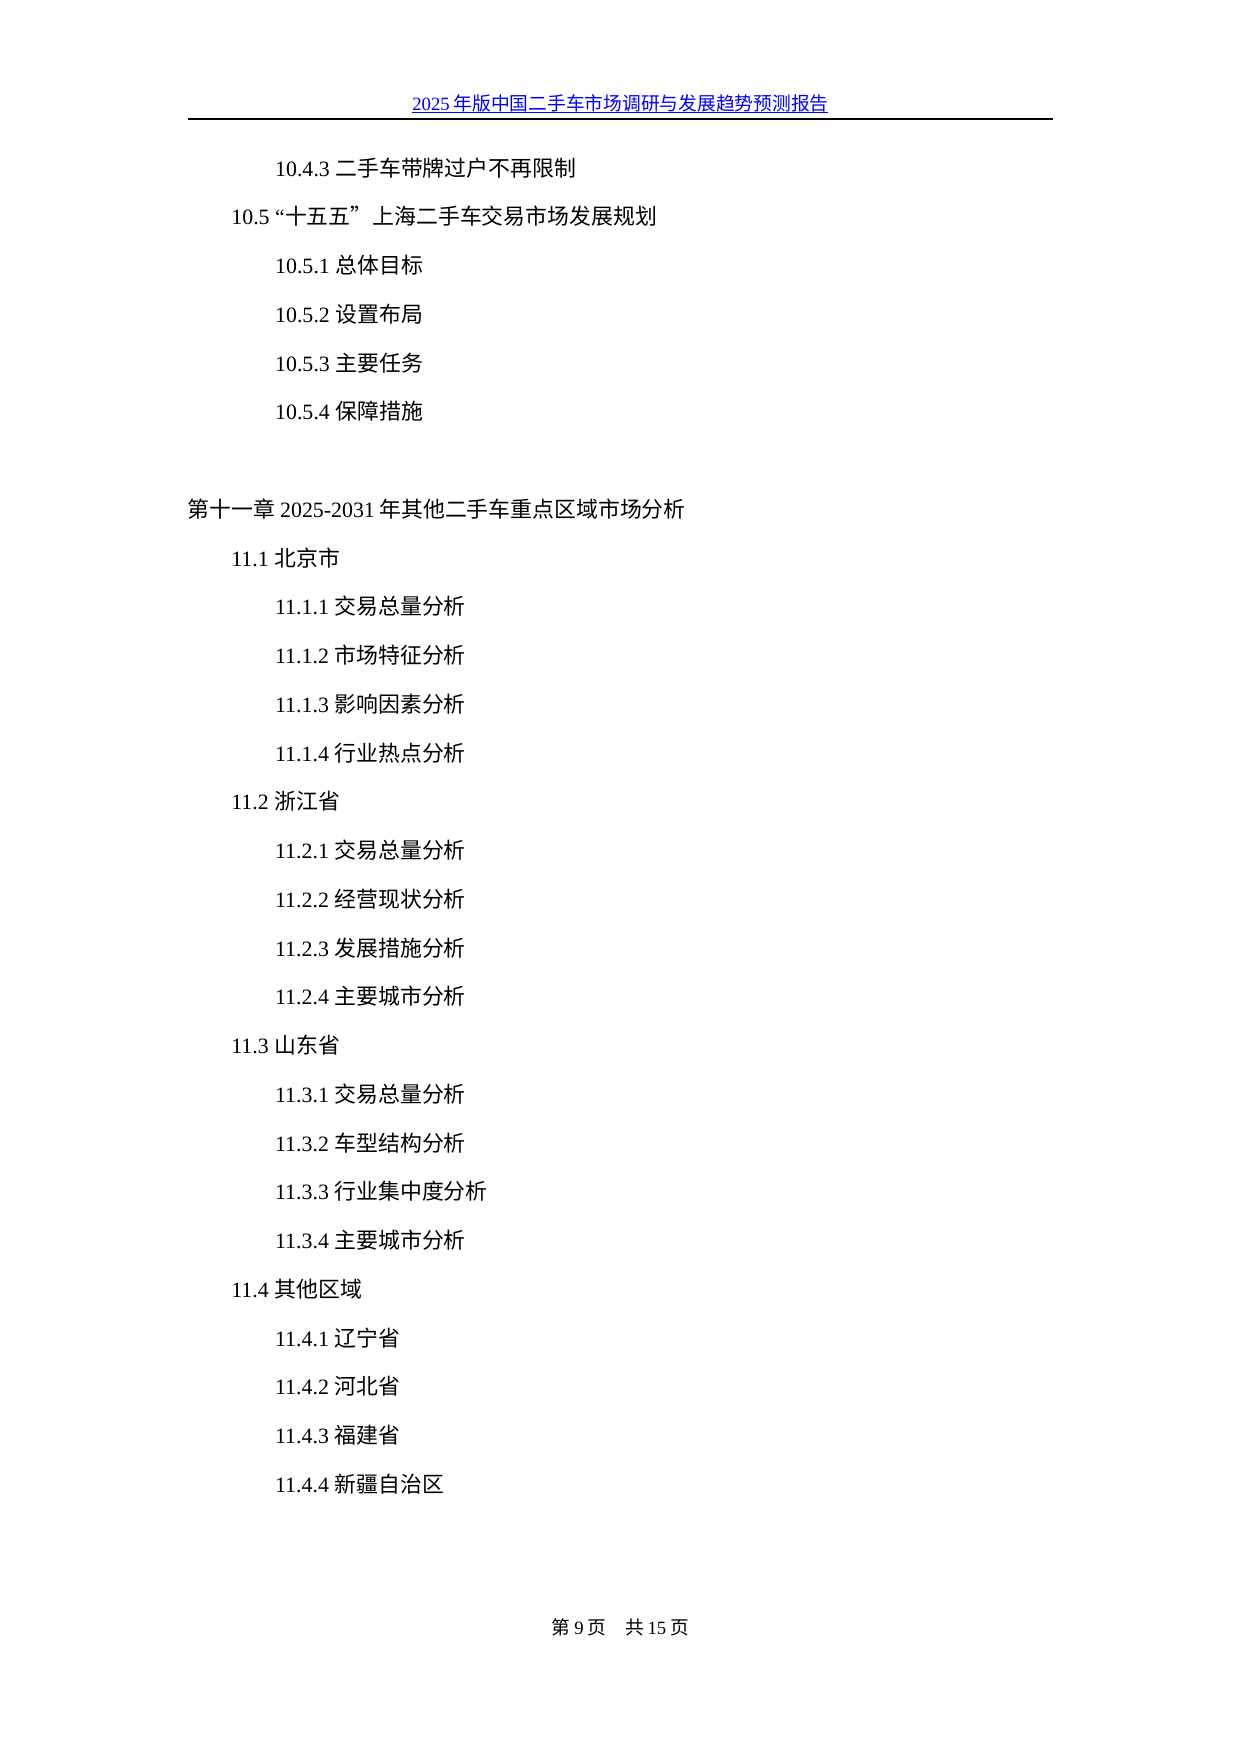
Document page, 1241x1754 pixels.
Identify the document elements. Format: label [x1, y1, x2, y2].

text [187, 150, 1053, 1499]
